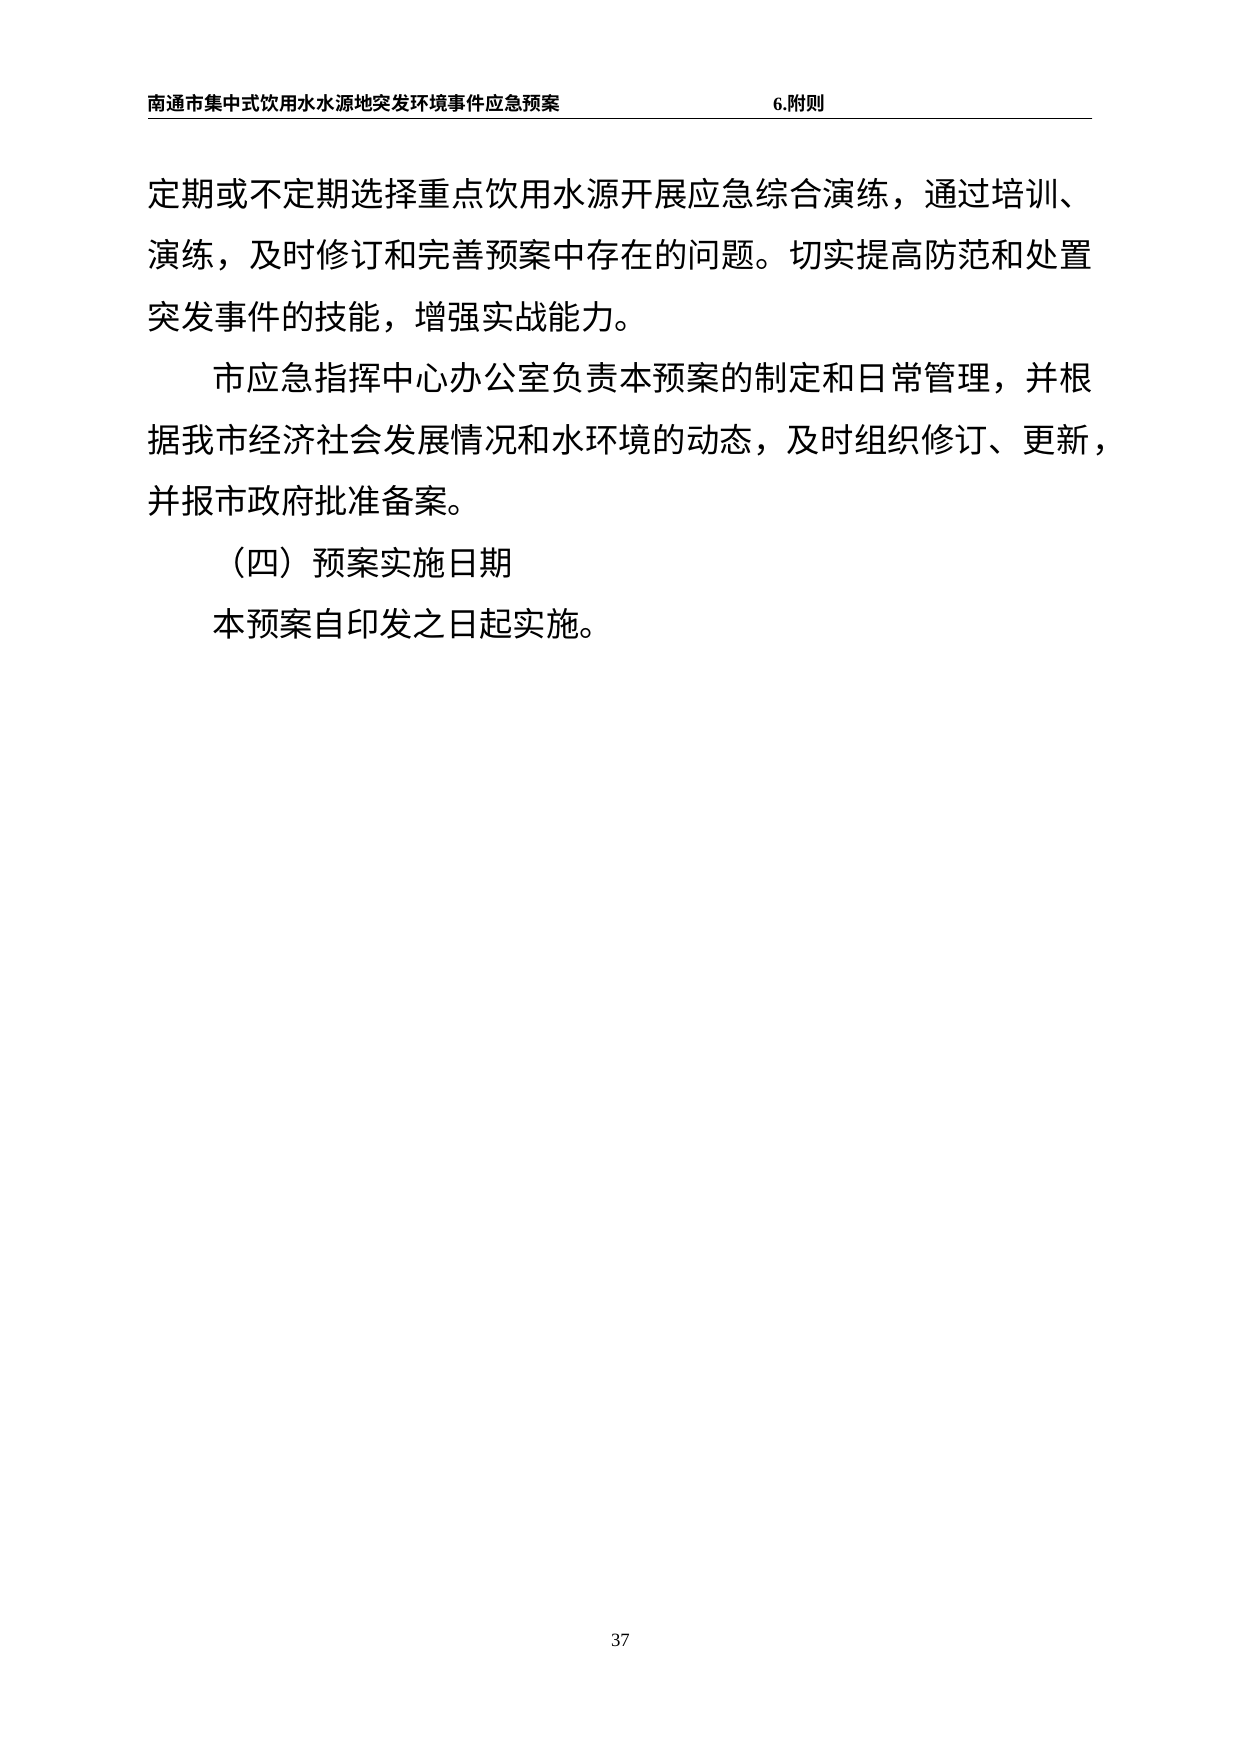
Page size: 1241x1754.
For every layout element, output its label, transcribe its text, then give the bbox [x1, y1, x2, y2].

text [148, 154, 1092, 339]
text 市应急指挥中心办公室负责本预案的制定和日常管理，并根据我市经济社会发展情况和水环境的动态，及时组织修订、更新，并报市政府批准备案。 [148, 339, 1092, 523]
text 本预案自印发之日起实施。 [148, 585, 1092, 646]
text （四）预案实施日期 [148, 523, 1092, 585]
